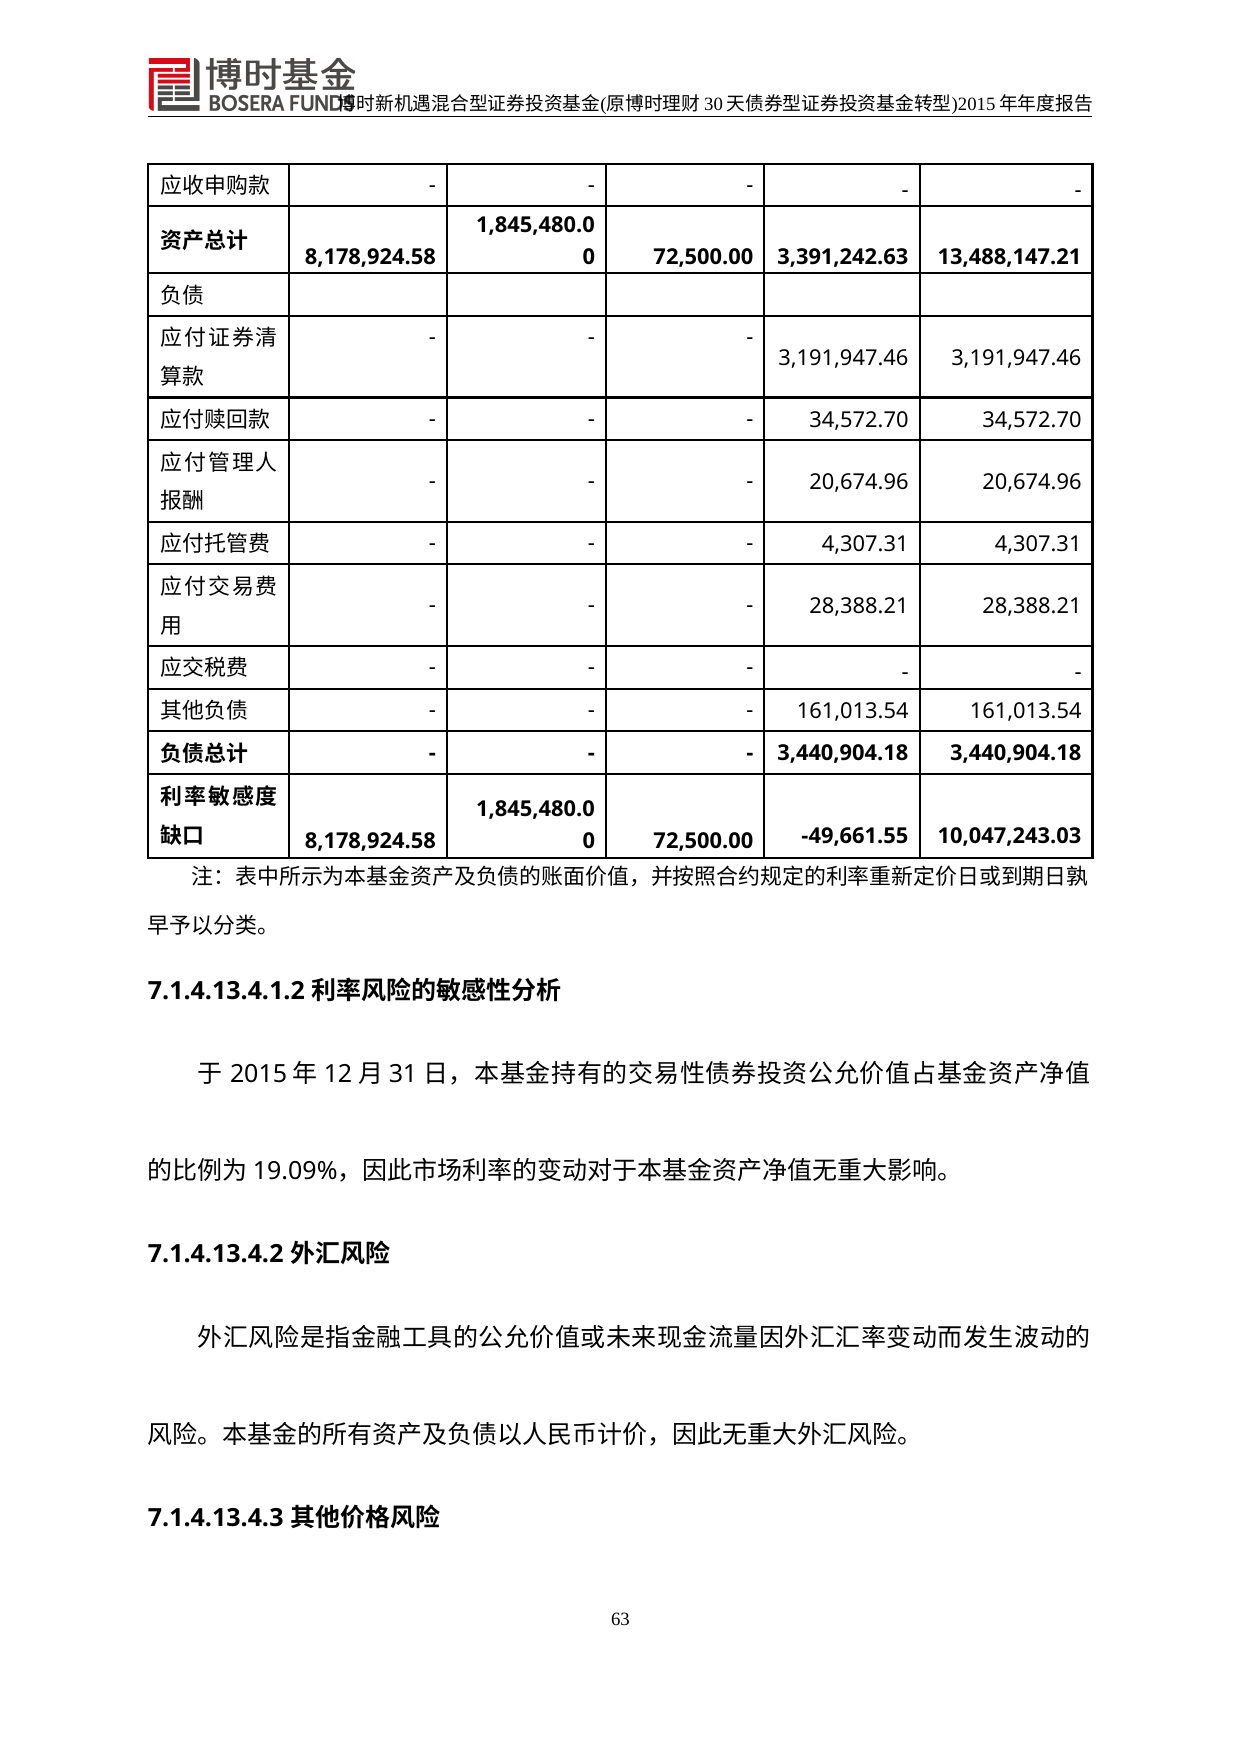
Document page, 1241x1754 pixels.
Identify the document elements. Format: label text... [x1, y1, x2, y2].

table_cell 负债 [149, 274, 288, 315]
table_cell - [290, 165, 446, 205]
table_cell - [921, 647, 1091, 687]
table_cell - [290, 523, 446, 563]
table_cell - [765, 647, 919, 687]
table_cell 20,674.96 [765, 441, 919, 521]
table_cell 其他负债 [149, 690, 288, 730]
table_cell 72,500.00 [607, 207, 763, 272]
table_cell 利率敏感度缺口 [149, 775, 288, 857]
table_cell 20,674.96 [921, 441, 1091, 521]
table_cell 负债总计 [149, 732, 288, 773]
table_cell 161,013.54 [765, 690, 919, 730]
table_cell - [607, 441, 763, 521]
table_cell 1,845,480.00 [448, 207, 605, 272]
text 于 2015年12月31日，本基金持有的交易性债券投资公允价值占基金资产净值的比例为19.09%，因此市场利率的变动对于本基金资产净值无重大影响。 [148, 1039, 1092, 1201]
table_cell [765, 274, 919, 315]
table_cell - [765, 165, 919, 205]
table_cell 13,488,147.21 [921, 207, 1091, 272]
table_cell 34,572.70 [921, 399, 1091, 439]
table_cell - [290, 647, 446, 687]
table_cell - [607, 399, 763, 439]
table_cell [290, 274, 446, 315]
picture [341, 101, 351, 111]
table_cell 3,391,242.63 [765, 207, 919, 272]
table_cell 4,307.31 [765, 523, 919, 563]
table_cell - [448, 690, 605, 730]
table_cell - [607, 317, 763, 396]
table_cell 应交税费 [149, 647, 288, 687]
table_cell 10,047,243.03 [921, 775, 1091, 857]
table_cell - [290, 317, 446, 396]
table_cell - [921, 165, 1091, 205]
table_cell 3,191,947.46 [921, 317, 1091, 396]
table_cell - [607, 165, 763, 205]
table_cell - [290, 732, 446, 773]
table_cell - [448, 565, 605, 645]
table_cell 应付赎回款 [149, 399, 288, 439]
table_cell 8,178,924.58 [290, 207, 446, 272]
table_cell - [448, 441, 605, 521]
text 7.1.4.13.4.2 外汇风险 [148, 1219, 1092, 1284]
table_cell 72,500.00 [607, 775, 763, 857]
text 7.1.4.13.4.3 其他价格风险 [148, 1483, 1092, 1548]
table_cell 161,013.54 [921, 690, 1091, 730]
table_cell 应付托管费 [149, 523, 288, 563]
table_cell - [448, 317, 605, 396]
table_cell - [607, 690, 763, 730]
table_cell 4,307.31 [921, 523, 1091, 563]
table_cell 3,440,904.18 [765, 732, 919, 773]
text 注：表中所示为本基金资产及负债的账面价值，并按照合约规定的利率重新定价日或到期日孰早予以分类。 [148, 859, 1092, 940]
table_cell - [290, 441, 446, 521]
picture [148, 58, 356, 111]
table_cell 应付管理人报酬 [149, 441, 288, 521]
table_cell - [448, 165, 605, 205]
text 外汇风险是指金融工具的公允价值或未来现金流量因外汇汇率变动而发生波动的风险。本基金的所有资产及负债以人民币计价，因此无重大外汇风险。 [148, 1303, 1092, 1465]
table_cell 8,178,924.58 [290, 775, 446, 857]
table_cell -49,661.55 [765, 775, 919, 857]
table_cell 34,572.70 [765, 399, 919, 439]
table_cell 28,388.21 [921, 565, 1091, 645]
table_cell - [607, 647, 763, 687]
table_cell [921, 274, 1091, 315]
table_cell - [607, 565, 763, 645]
text 7.1.4.13.4.1.2 利率风险的敏感性分析 [148, 956, 1092, 1021]
table_cell - [290, 399, 446, 439]
table_cell - [448, 647, 605, 687]
table_cell [607, 274, 763, 315]
table_cell 应付交易费用 [149, 565, 288, 645]
table_cell 应收申购款 [149, 165, 288, 205]
table_cell - [607, 732, 763, 773]
table_cell 3,440,904.18 [921, 732, 1091, 773]
table_cell - [290, 690, 446, 730]
table_cell - [448, 523, 605, 563]
table_cell - [290, 565, 446, 645]
table_cell - [448, 732, 605, 773]
table_cell 3,191,947.46 [765, 317, 919, 396]
table_cell - [607, 523, 763, 563]
table_cell 资产总计 [149, 207, 288, 272]
table_cell 28,388.21 [765, 565, 919, 645]
table_cell - [448, 399, 605, 439]
table_cell 1,845,480.00 [448, 775, 605, 857]
table_cell [448, 274, 605, 315]
table_cell 应付证券清算款 [149, 317, 288, 396]
